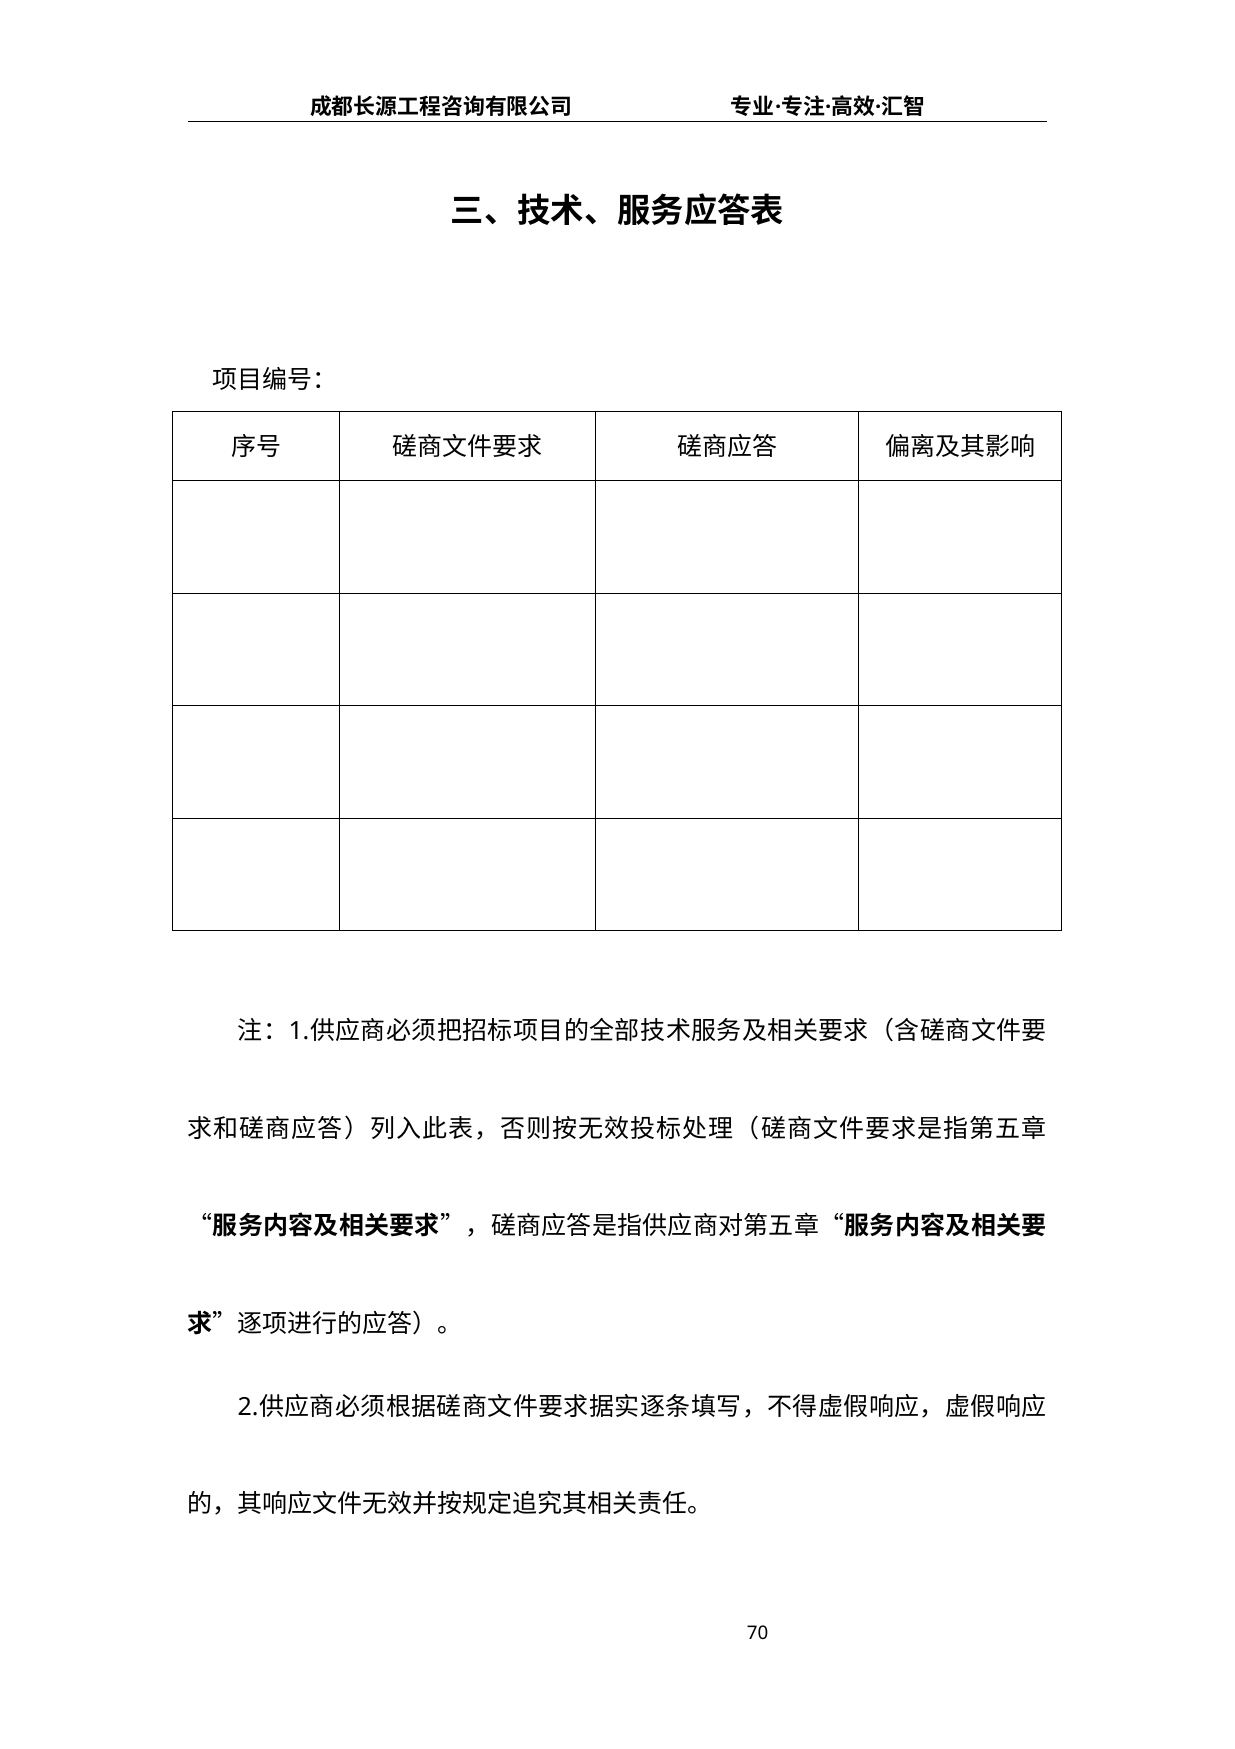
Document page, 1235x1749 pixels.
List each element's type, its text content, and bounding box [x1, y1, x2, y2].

table_cell [173, 819, 339, 930]
table_header 磋商应答 [596, 412, 858, 480]
table_cell [859, 594, 1061, 705]
table_cell [173, 481, 339, 593]
table_header 偏离及其影响 [859, 412, 1061, 480]
table_cell [596, 594, 858, 705]
text 三、技术、服务应答表 [187, 175, 1047, 240]
text 项目编号： [187, 346, 1047, 411]
table_header 序号 [173, 412, 339, 480]
table_cell [859, 481, 1061, 593]
table_cell [859, 819, 1061, 930]
text 2.供应商必须根据磋商文件要求据实逐条填写，不得虚假响应，虚假响应的，其响应文件无效并按规定追究其相关责任。 [187, 1372, 1047, 1534]
table_cell [340, 594, 595, 705]
table_cell [340, 819, 595, 930]
table_header 磋商文件要求 [340, 412, 595, 480]
table_cell [340, 481, 595, 593]
table_cell [596, 706, 858, 818]
table_cell [340, 706, 595, 818]
table_cell [173, 594, 339, 705]
table_cell [596, 819, 858, 930]
text 注：1.供应商必须把招标项目的全部技术服务及相关要求（含磋商文件要求和磋商应答）列入此表，否则按无效投标处理（磋商文件要求是指第五章“服务内容及相关要求”，磋商应答是指供应商对第五章“服务内容及相关要求”逐项进行的应答）。 [187, 996, 1047, 1354]
table_cell [859, 706, 1061, 818]
table_cell [596, 481, 858, 593]
table_cell [173, 706, 339, 818]
